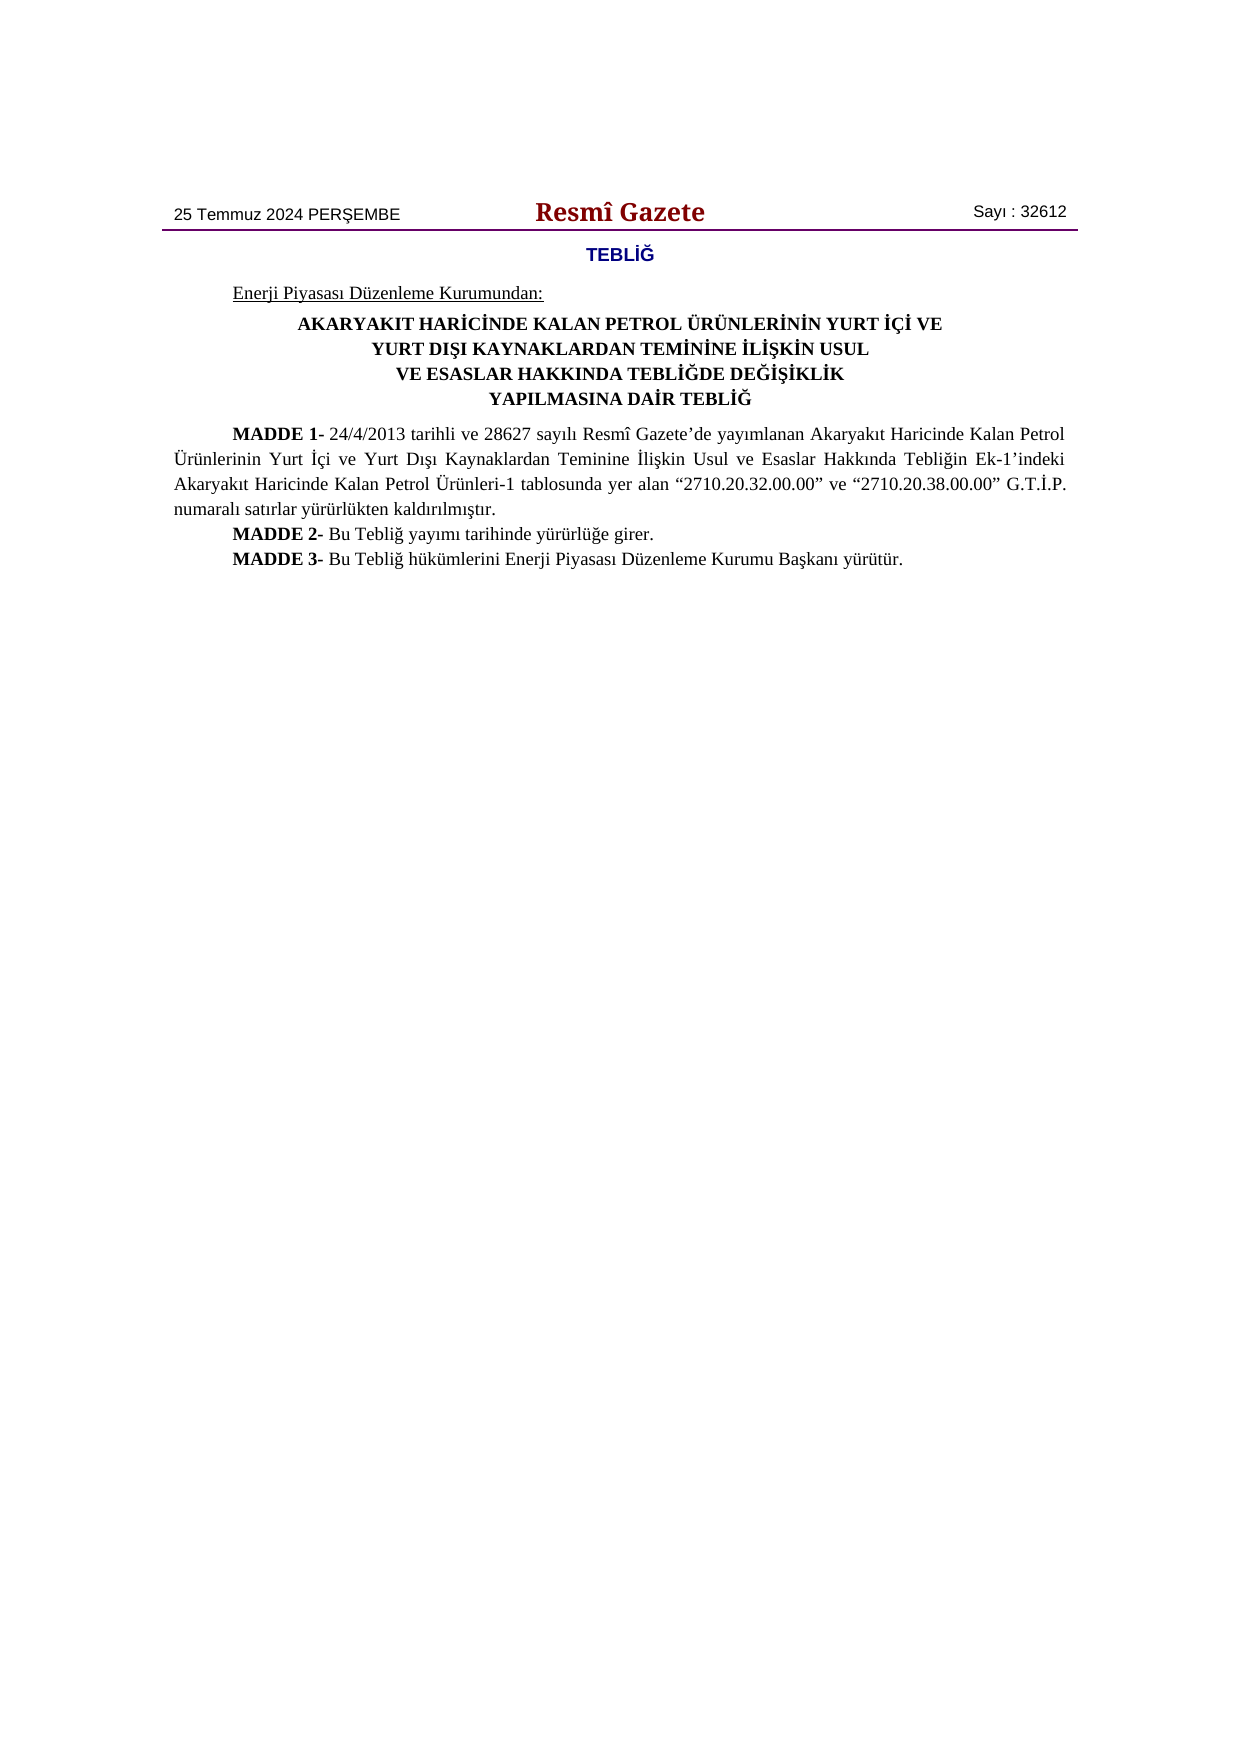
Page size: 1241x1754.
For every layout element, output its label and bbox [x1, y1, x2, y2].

table_header [146, 195, 1094, 597]
